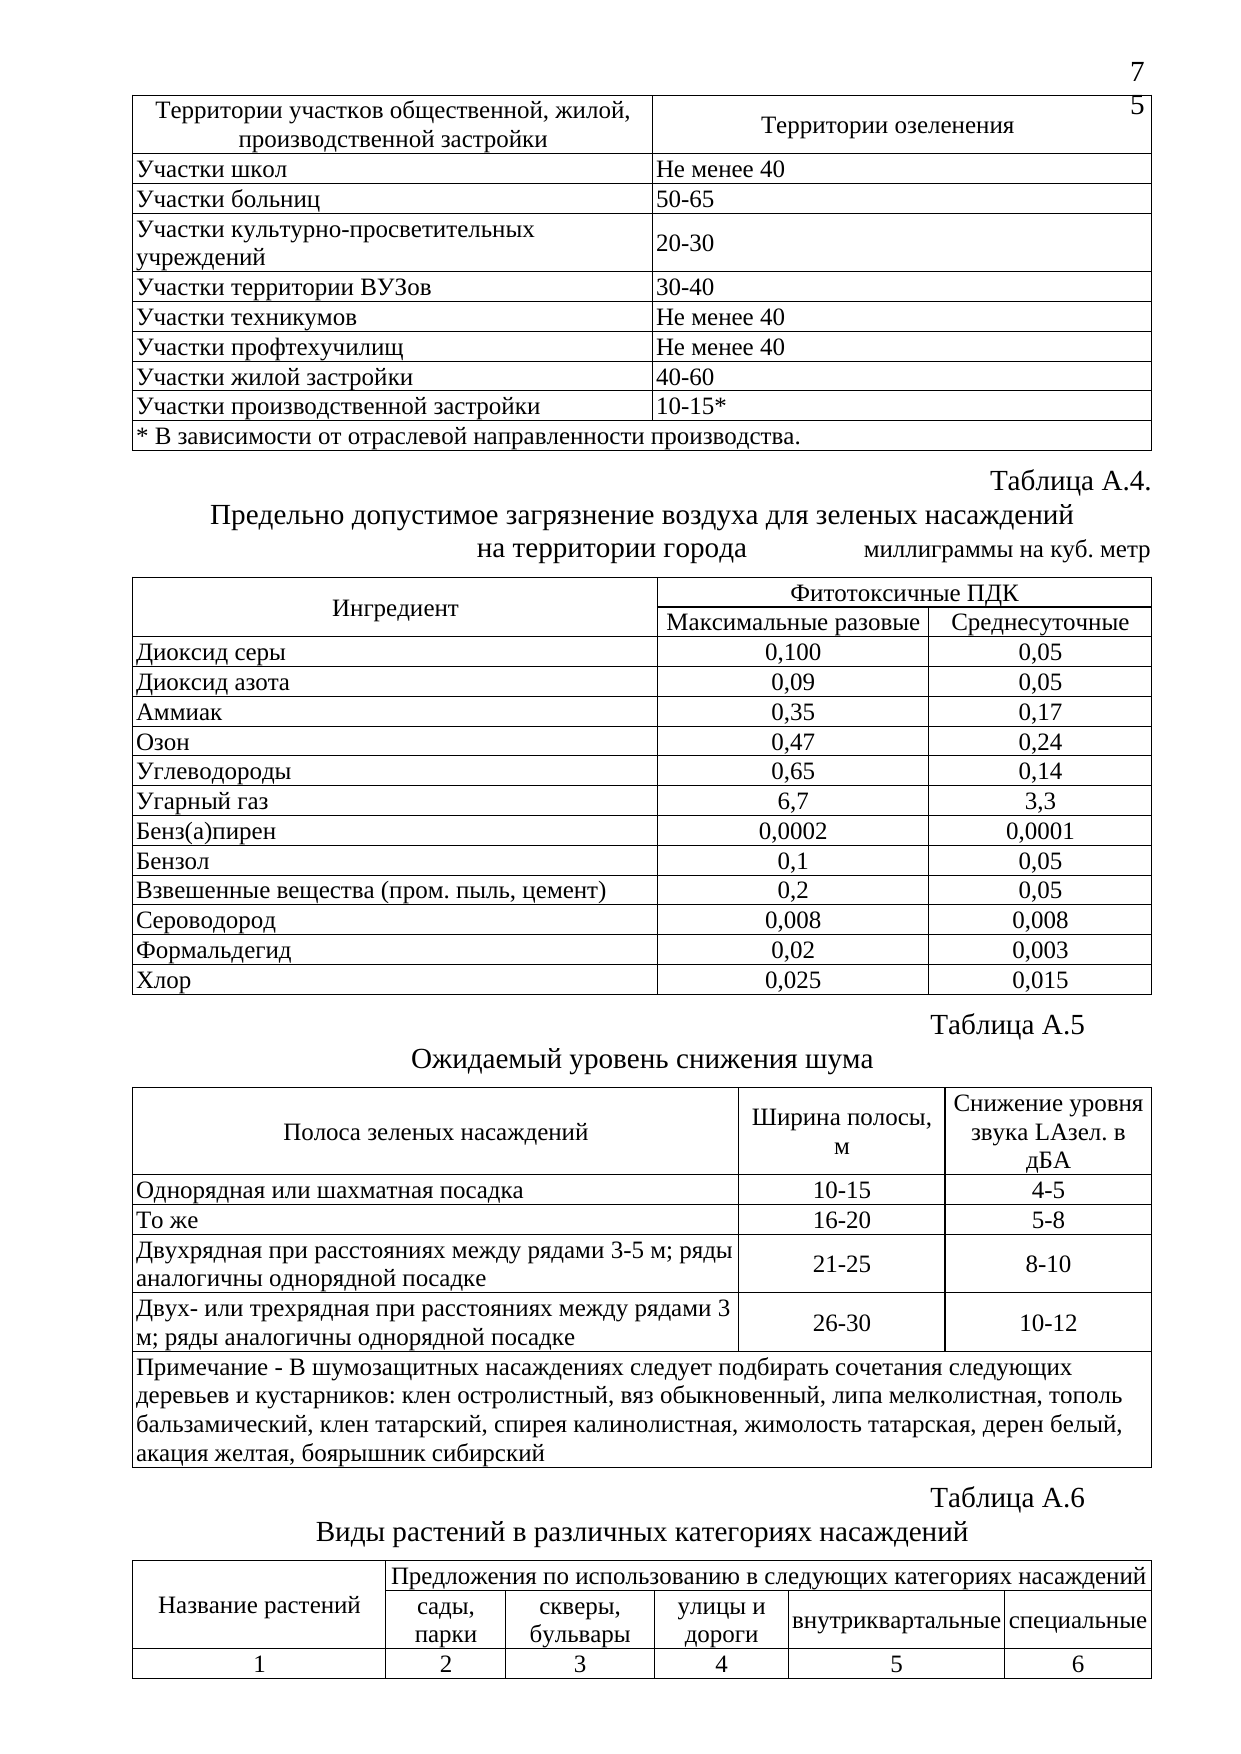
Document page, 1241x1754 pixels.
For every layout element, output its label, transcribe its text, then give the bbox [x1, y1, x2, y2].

table_cell 0,100 [658, 637, 928, 666]
table_cell 6 [1005, 1649, 1151, 1678]
text Таблица А.6 [133, 1480, 1152, 1514]
text Таблица А.5 [133, 1007, 1152, 1041]
table_cell 0,015 [929, 965, 1151, 994]
table_header Ингредиент [133, 578, 657, 636]
table_cell Двух- или трехрядная при расстояниях между рядами ; ряды аналогичны однорядной посадке [133, 1293, 738, 1351]
table_cell 30-40 [653, 272, 1151, 301]
table_header Снижение уровня звука LАзел. в дБА [946, 1088, 1151, 1174]
table_cell 8-10 [946, 1235, 1151, 1292]
table_cell Среднесуточные [929, 608, 1151, 636]
table_cell 10-12 [946, 1293, 1151, 1351]
table_cell 0,05 [929, 667, 1151, 696]
table_cell 26-30 [739, 1293, 944, 1351]
table_cell 16-20 [739, 1205, 944, 1234]
table_cell Участки техникумов [133, 302, 652, 331]
text на территории города миллиграммы на куб. метр [133, 531, 1152, 564]
table_cell 0,47 [658, 727, 928, 755]
table_cell 4-5 [946, 1175, 1151, 1204]
table_cell 0,24 [929, 727, 1151, 755]
table_cell 0,14 [929, 756, 1151, 785]
table_cell 0,025 [658, 965, 928, 994]
table_cell 0,35 [658, 697, 928, 726]
table_cell специальные [1005, 1591, 1151, 1648]
table_cell 5 [789, 1649, 1004, 1678]
table_cell Бензол [133, 846, 657, 874]
table_cell 0,05 [929, 637, 1151, 666]
table_cell Участки жилой застройки [133, 362, 652, 390]
text Предельно допустимое загрязнение воздуха для зеленых насаждений [133, 497, 1152, 531]
table_cell 0,0002 [658, 816, 928, 845]
table_cell Взвешенные вещества (пром. пыль, цемент) [133, 876, 657, 904]
table_cell скверы, бульвары [506, 1591, 654, 1648]
table_cell Не менее 40 [653, 154, 1151, 183]
table_cell 0,008 [929, 905, 1151, 934]
table_header Фитотоксичные ПДК [658, 578, 1151, 606]
table_cell * В зависимости от отраслевой направленности производства. [133, 421, 1151, 450]
table_cell Максимальные разовые [658, 608, 928, 636]
table_cell 0,17 [929, 697, 1151, 726]
table_cell Аммиак [133, 697, 657, 726]
table_cell 6,7 [658, 786, 928, 815]
table_cell 0,05 [929, 846, 1151, 874]
table_cell Участки культурно-просветительных учреждений [133, 214, 652, 271]
table_cell Бенз(а)пирен [133, 816, 657, 845]
table_cell Участки больниц [133, 184, 652, 213]
table_cell 4 [655, 1649, 788, 1678]
table_cell Диоксид серы [133, 637, 657, 666]
table_cell Участки территории ВУЗов [133, 272, 652, 301]
table_cell 0,02 [658, 935, 928, 964]
table_cell 0,2 [658, 876, 928, 904]
table_cell Озон [133, 727, 657, 755]
table_cell 50-65 [653, 184, 1151, 213]
table_cell 0,1 [658, 846, 928, 874]
table_cell Угарный газ [133, 786, 657, 815]
text Ожидаемый уровень снижения шума [133, 1041, 1152, 1074]
table_cell 10-15 [739, 1175, 944, 1204]
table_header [653, 96, 1151, 153]
table_cell Углеводороды [133, 756, 657, 785]
table_cell 20-30 [653, 214, 1151, 271]
table_cell 21-25 [739, 1235, 944, 1292]
table_cell Не менее 40 [653, 332, 1151, 361]
table_cell 3 [506, 1649, 654, 1678]
table_cell сады, парки [386, 1591, 505, 1648]
table_cell внутриквартальные [789, 1591, 1004, 1648]
table_cell Участки производственной застройки [133, 391, 652, 420]
table_cell 0,003 [929, 935, 1151, 964]
table_cell 2 [386, 1649, 505, 1678]
table_cell 10-15* [653, 391, 1151, 420]
table_cell Хлор [133, 965, 657, 994]
table_header Полоса зеленых насаждений [133, 1088, 738, 1174]
text Таблица А.4. [133, 463, 1152, 497]
table_cell 0,008 [658, 905, 928, 934]
table_cell Диоксид азота [133, 667, 657, 696]
table_cell Не менее 40 [653, 302, 1151, 331]
table_cell 1 [133, 1649, 385, 1678]
table_header Название растений [133, 1561, 385, 1648]
table_cell 40-60 [653, 362, 1151, 390]
table_cell Участки профтехучилищ [133, 332, 652, 361]
text Виды растений в различных категориях насаждений [133, 1514, 1152, 1547]
table_header Ширина полосы, м [739, 1088, 944, 1174]
table_cell Однорядная или шахматная посадка [133, 1175, 738, 1204]
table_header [133, 96, 652, 153]
table_cell Формальдегид [133, 935, 657, 964]
table_cell Участки школ [133, 154, 652, 183]
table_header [386, 1561, 1151, 1590]
table_cell Примечание - В шумозащитных насаждениях следует подбирать сочетания следующих деревьев и кустарников: клен остролистный, вяз обыкновенный, липа мелколистная, тополь бальзамический, клен татарский, спирея калинолистная, жимолость татарская, дерен белый, акация желтая, боярышник сибирский [133, 1352, 1151, 1467]
table_cell 0,05 [929, 876, 1151, 904]
table_cell 5-8 [946, 1205, 1151, 1234]
table_cell 0,09 [658, 667, 928, 696]
table_cell улицы и дороги [655, 1591, 788, 1648]
table_cell 0,0001 [929, 816, 1151, 845]
table_cell Сероводород [133, 905, 657, 934]
table_cell 0,65 [658, 756, 928, 785]
table_cell Двухрядная при расстояниях между рядами 3-; ряды аналогичны однорядной посадке [133, 1235, 738, 1292]
table_cell То же [133, 1205, 738, 1234]
table_cell 3,3 [929, 786, 1151, 815]
